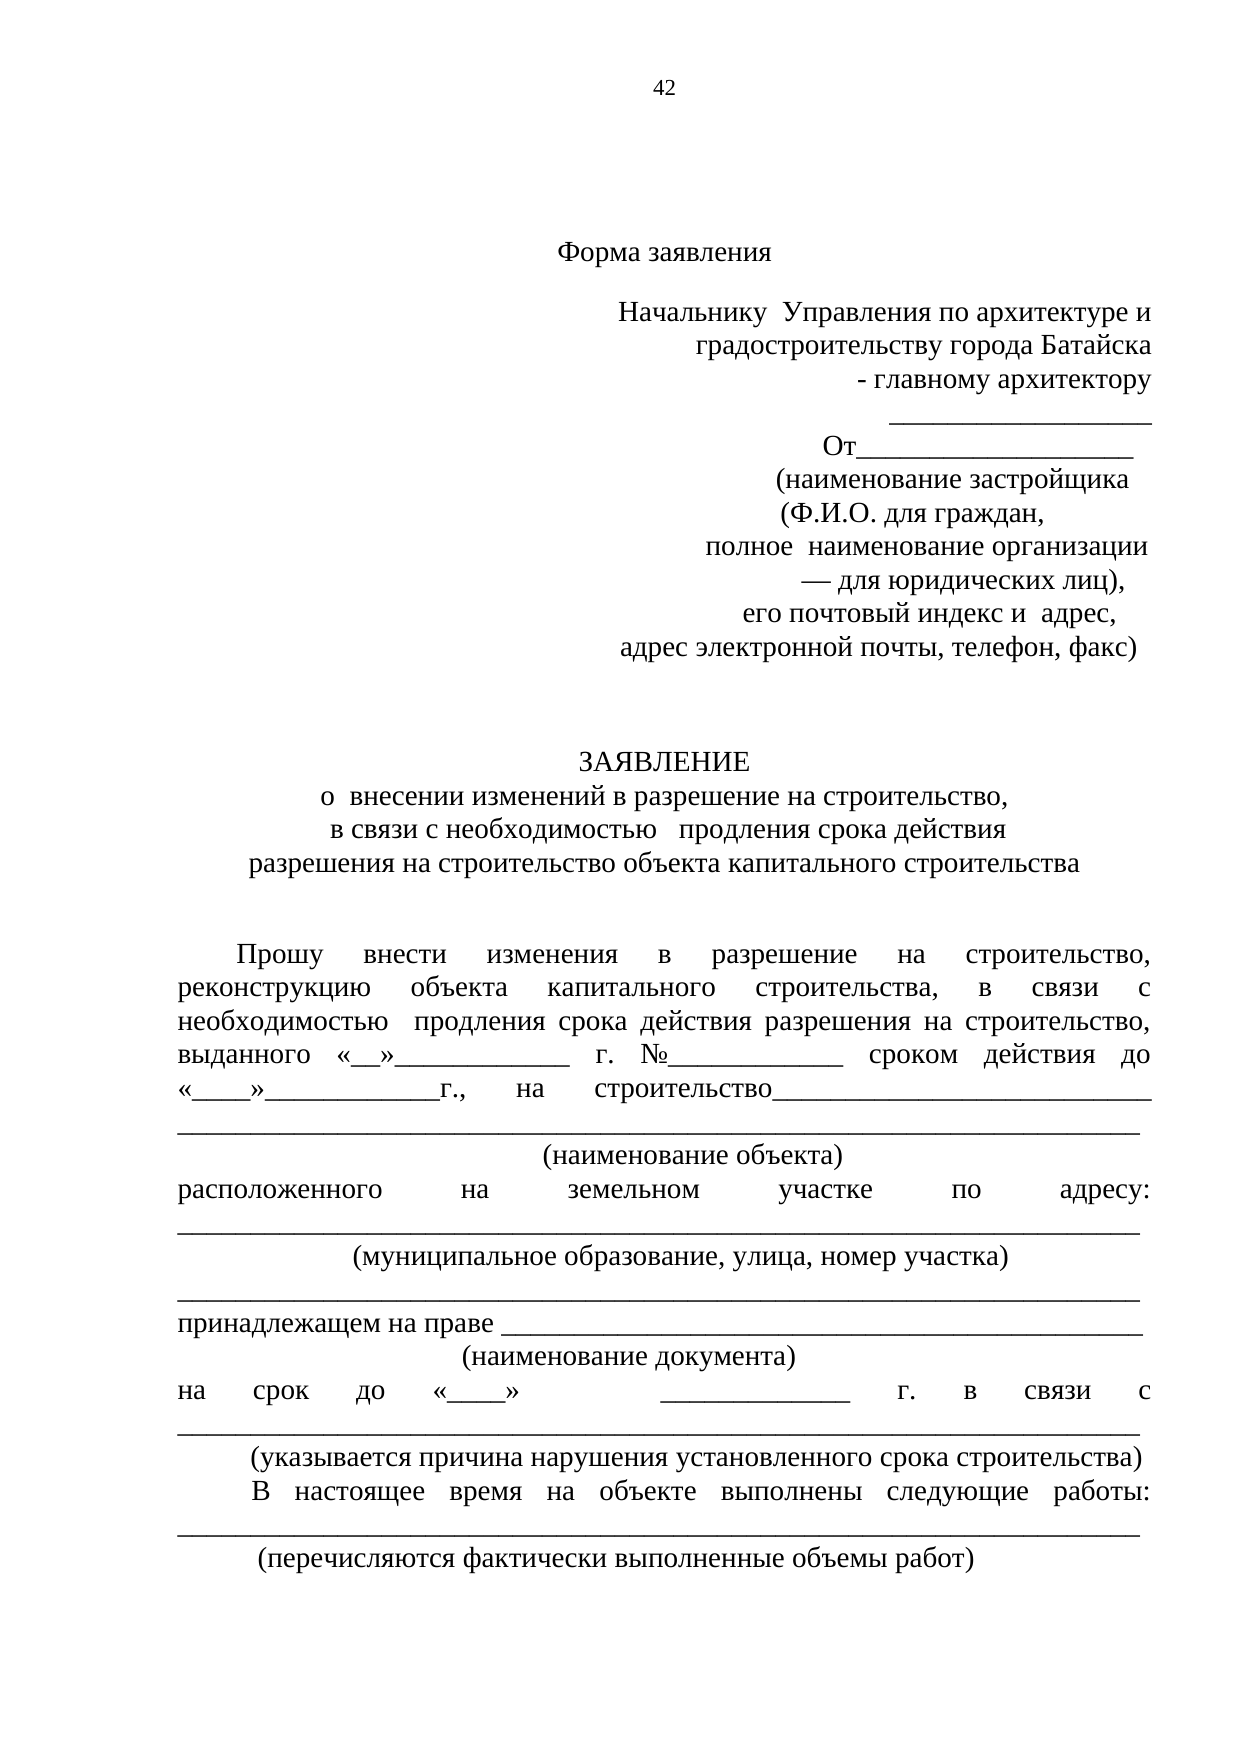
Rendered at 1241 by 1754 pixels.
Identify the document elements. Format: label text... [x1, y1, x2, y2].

text (наименование объекта) [177, 1137, 1152, 1171]
text расположенного на земельном участке по адресу: __________________________________________________________________ [177, 1171, 1152, 1238]
text градостроительству города Батайска [177, 327, 1152, 361]
text - главному архитектору [177, 361, 1152, 394]
text в связи с необходимостью продления срока действия [177, 811, 1152, 845]
text ЗАЯВЛЕНИЕ [177, 744, 1152, 778]
text на срок до «____» _____________ г. в связи с __________________________________________________________________ [177, 1372, 1152, 1439]
text В настоящее время на объекте выполнены следующие работы: __________________________________________________________________ [177, 1473, 1152, 1540]
text принадлежащем на праве ____________________________________________ [177, 1305, 1152, 1338]
text Начальнику Управления по архитектуре и [177, 294, 1152, 327]
text (наименование документа) [177, 1338, 1152, 1372]
text — для юридических лиц), [177, 562, 1152, 596]
text Прошу внести изменения в разрешение на строительство, реконструкцию объекта капитального строительства, в связи с необходимостью продления срока действия разрешения на строительство, выданного «__»____________ г. №____________ сроком действия до «____»____________г., на строительство__________________________ __________________________________________________________________ [177, 936, 1152, 1137]
text (Ф.И.О. для граждан, [177, 495, 1152, 528]
text (перечисляются фактически выполненные объемы работ) [177, 1540, 1152, 1573]
text полное наименование организации [177, 528, 1152, 562]
text От___________________ [177, 428, 1152, 461]
text (указывается причина нарушения установленного срока строительства) [177, 1439, 1152, 1473]
text Форма заявления [177, 234, 1152, 268]
text (муниципальное образование, улица, номер участка) [177, 1238, 1152, 1271]
text __________________________________________________________________ [177, 1271, 1152, 1305]
text (наименование застройщика [177, 461, 1152, 495]
text его почтовый индекс и адрес, адрес электронной почты, телефон, факс) [605, 596, 1152, 663]
text о внесении изменений в разрешение на строительство, [177, 778, 1152, 811]
text разрешения на строительство объекта капитального строительства [177, 845, 1152, 878]
text __________________ [664, 394, 1152, 428]
